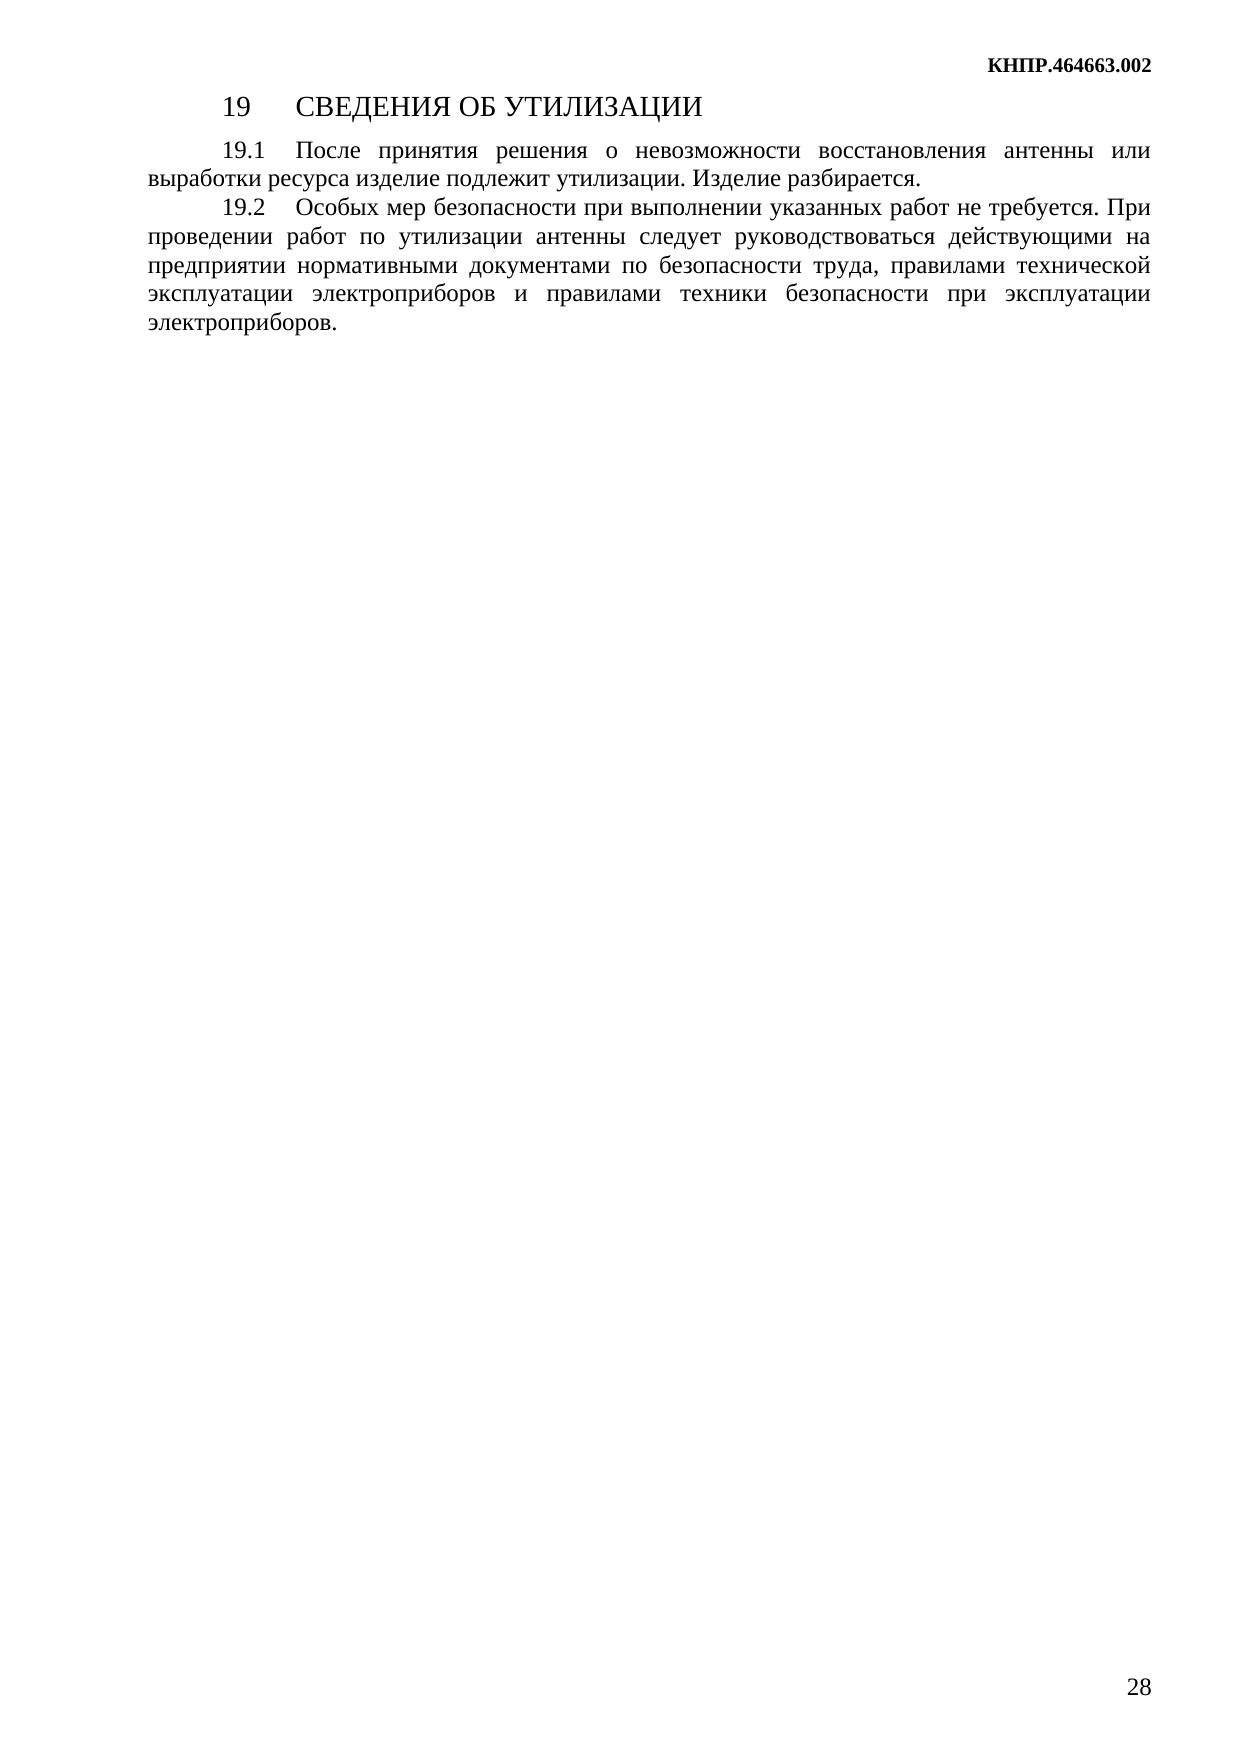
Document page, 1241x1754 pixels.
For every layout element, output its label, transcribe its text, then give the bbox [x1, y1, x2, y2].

list После принятия решения о невозможности восстановления антенны или выработки ресурса изделие подлежит утилизации. Изделие разбирается. [148, 135, 1152, 192]
list Особых мер безопасности при выполнении указанных работ не требуется. При проведении работ по утилизации антенны следует руководствоваться действующими на предприятии нормативными документами по безопасности труда, правилами технической эксплуатации электроприборов и правилами техники безопасности при эксплуатации электроприборов. [148, 192, 1152, 336]
subtitle СВЕДЕНИЯ ОБ УТИЛИЗАЦИИ [148, 89, 1152, 122]
